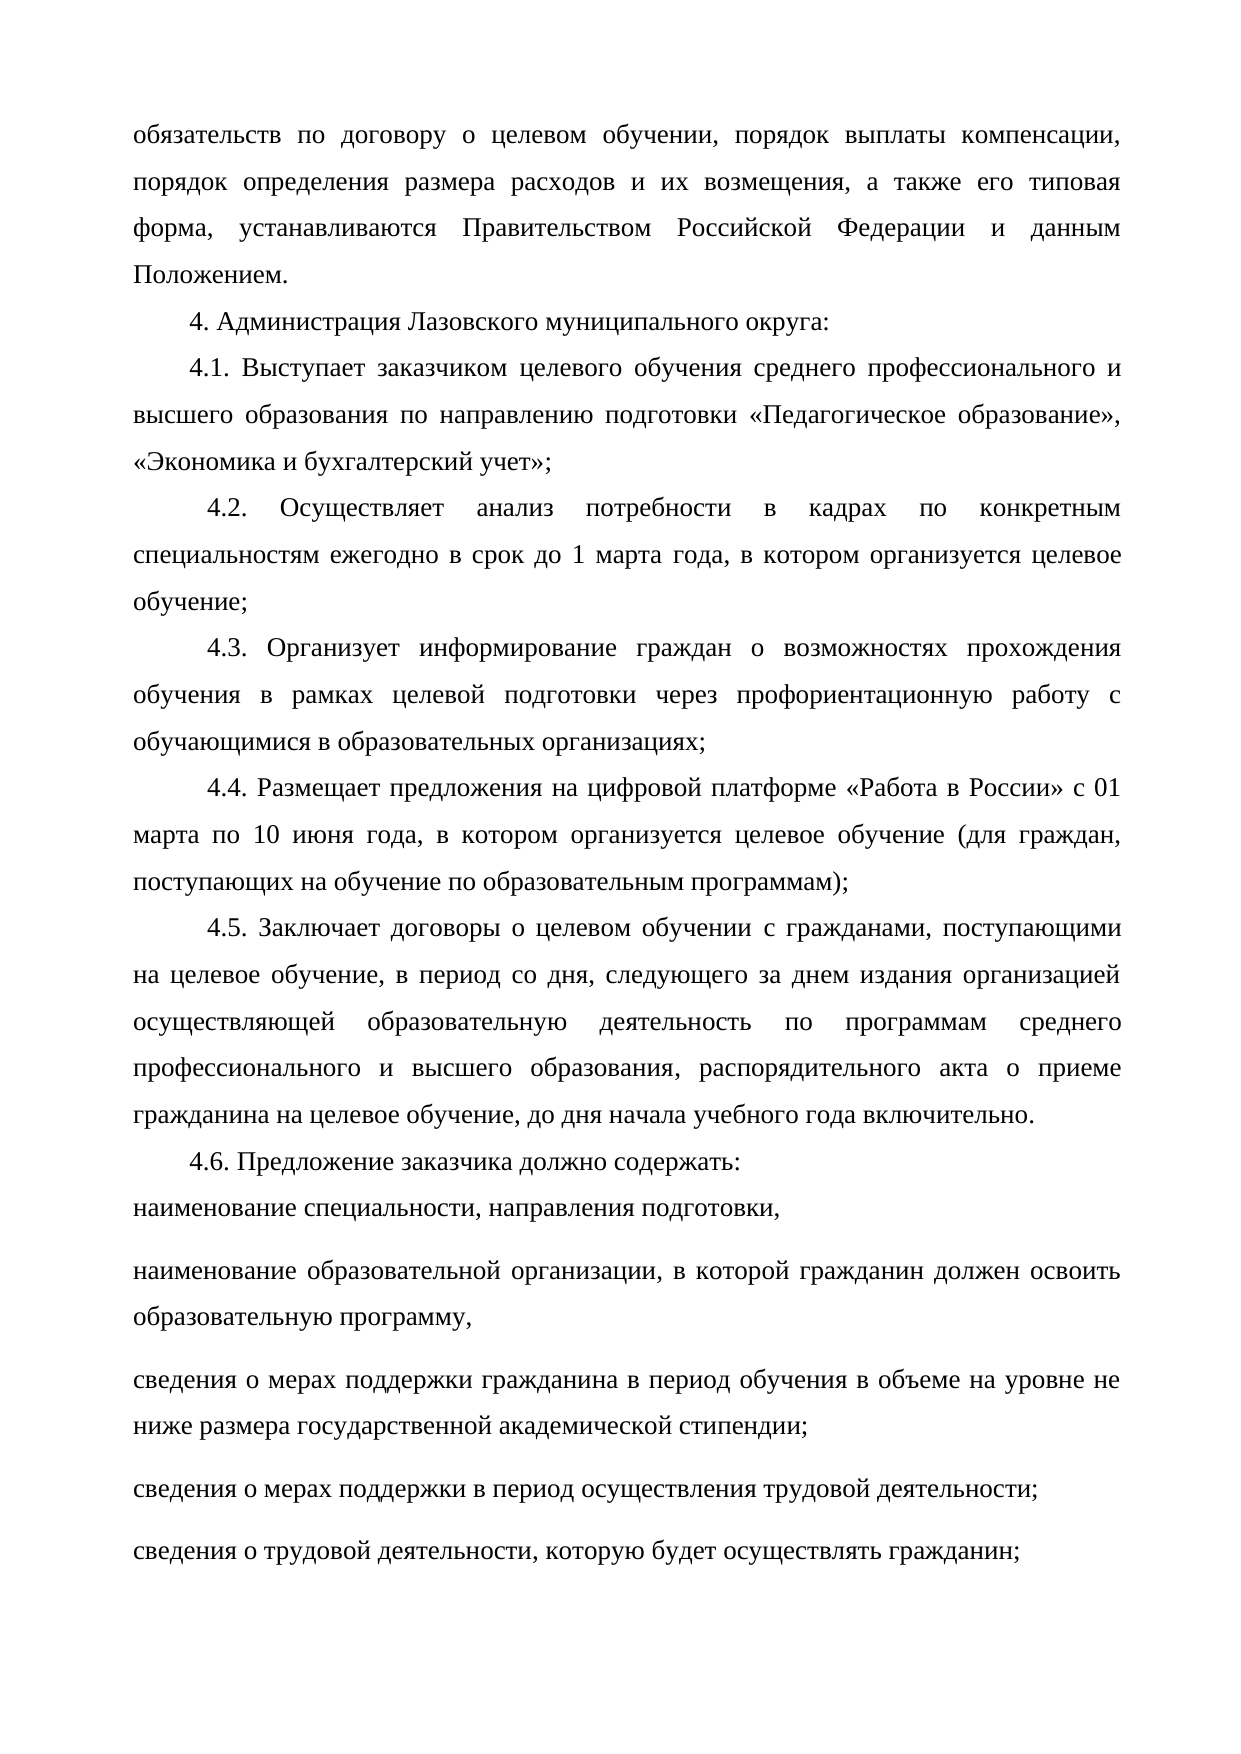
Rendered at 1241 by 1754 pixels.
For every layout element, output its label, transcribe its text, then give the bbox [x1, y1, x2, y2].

text 4.5. Заключает договоры о целевом обучении с гражданами, поступающими на целевое обучение, в период со дня, следующего за днем издания организацией осуществляющей образовательную деятельность по программам среднего профессионального и высшего образования, распорядительного акта о приеме гражданина на целевое обучение, до дня начала учебного года включительно. [133, 911, 1122, 1129]
text 4.6. Предложение заказчика должно содержать: [133, 1145, 1122, 1176]
text 4.2. Осуществляет анализ потребности в кадрах по конкретным специальностям ежегодно в срок до 1 марта года, в котором организуется целевое обучение; [133, 491, 1122, 616]
text сведения о мерах поддержки гражданина в период обучения в объеме на уровне не ниже размера государственной академической стипендии; [133, 1363, 1122, 1441]
text наименование специальности, направления подготовки, [133, 1191, 1122, 1223]
text 4.3. Организует информирование граждан о возможностях прохождения обучения в рамках целевой подготовки через профориентационную работу с обучающимися в образовательных организациях; [133, 631, 1122, 756]
text 4.4. Размещает предложения на цифровой платформе «Работа в России» с 01 марта по 10 июня года, в котором организуется целевое обучение (для граждан, поступающих на обучение по образовательным программам); [133, 771, 1122, 896]
text сведения о трудовой деятельности, которую будет осуществлять гражданин; [133, 1534, 1122, 1565]
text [133, 118, 1122, 289]
text 4. Администрация Лазовского муниципального округа: [133, 305, 1122, 336]
text сведения о мерах поддержки в период осуществления трудовой деятельности; [133, 1472, 1122, 1503]
text 4.1. Выступает заказчиком целевого обучения среднего профессионального и высшего образования по направлению подготовки «Педагогическое образование», «Экономика и бухгалтерский учет»; [133, 351, 1122, 476]
text наименование образовательной организации, в которой гражданин должен освоить образовательную программу, [133, 1254, 1122, 1332]
